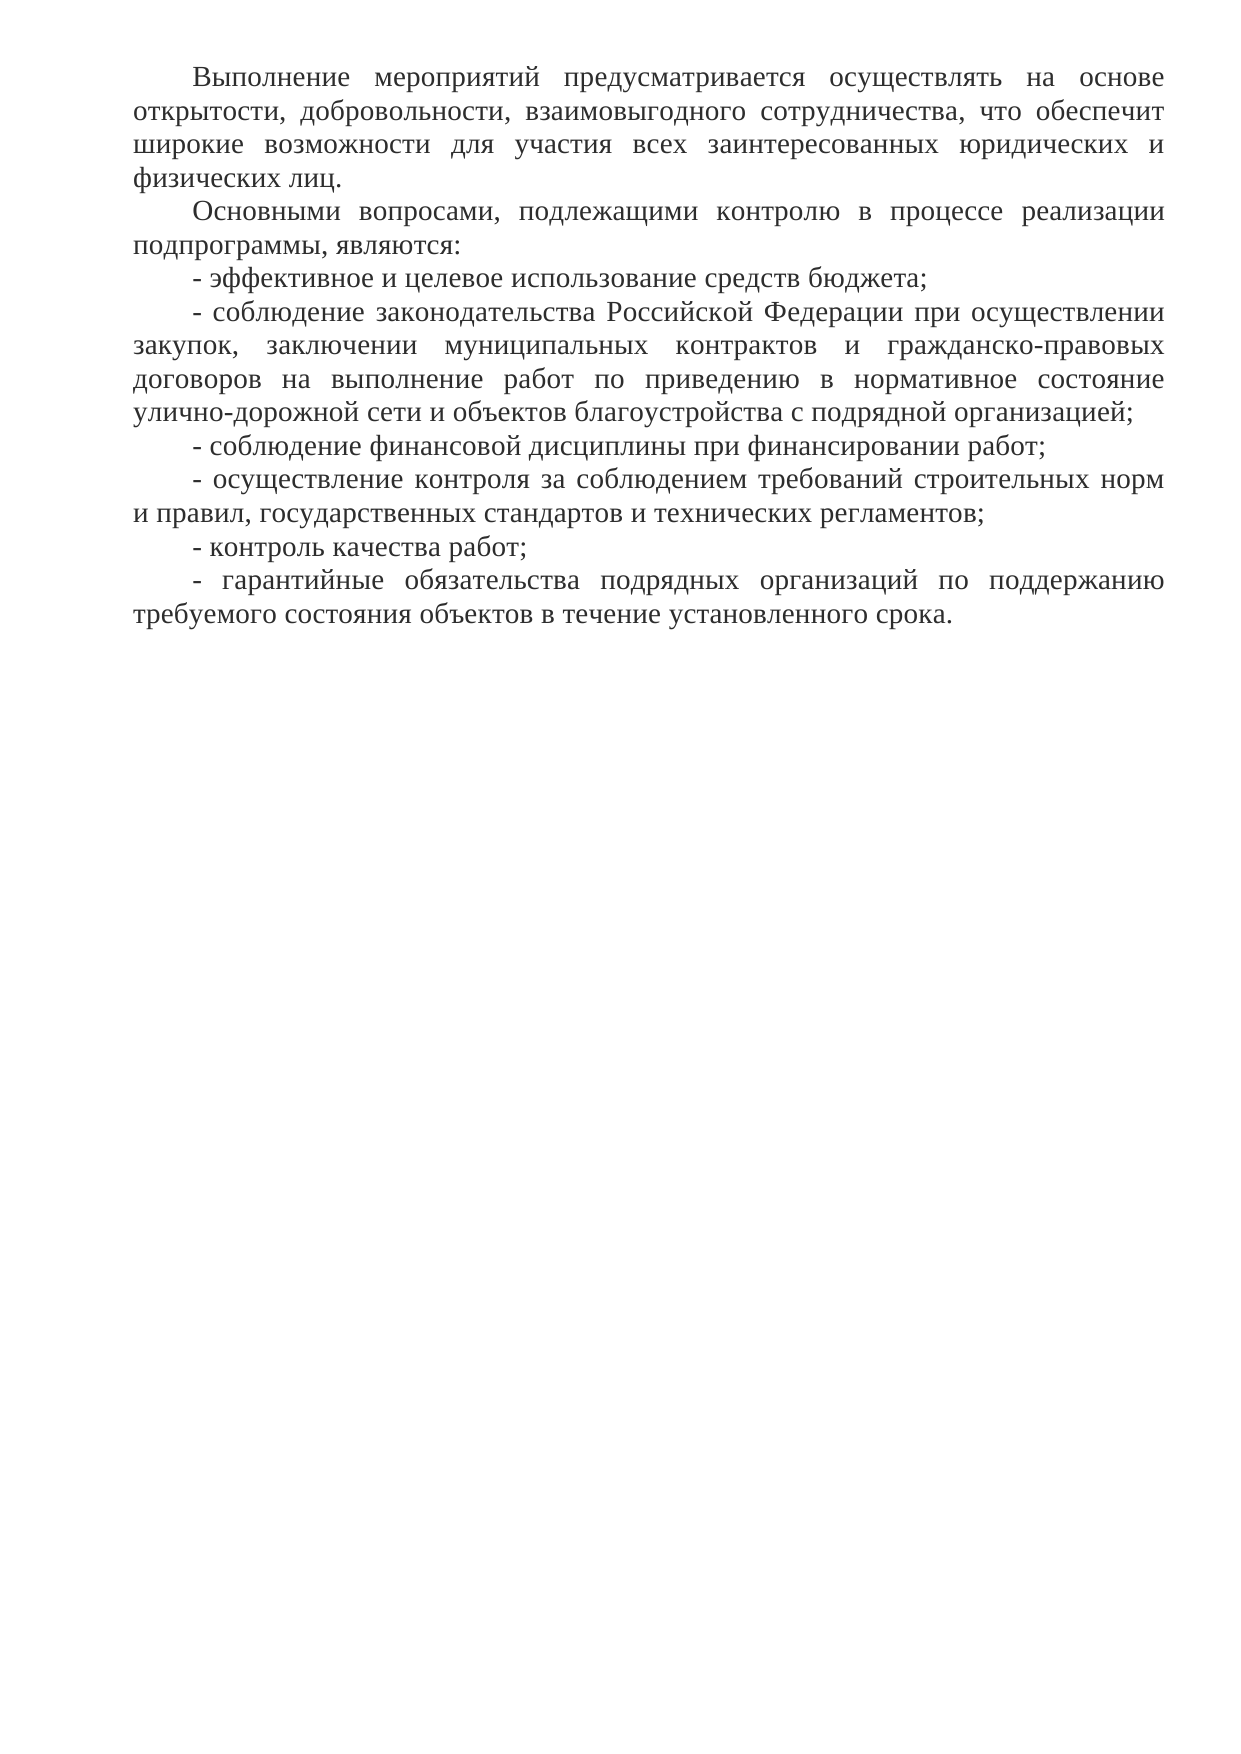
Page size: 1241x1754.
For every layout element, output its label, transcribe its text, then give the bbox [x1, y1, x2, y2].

text - соблюдение финансовой дисциплины при финансировании работ; [133, 428, 1166, 462]
text Основными вопросами, подлежащими контролю в процессе реализации подпрограммы, являются: [133, 193, 1166, 260]
text - эффективное и целевое использование средств бюджета; [133, 260, 1166, 294]
text - осуществление контроля за соблюдением требований строительных норм и правил, государственных стандартов и технических регламентов; [133, 462, 1166, 529]
text - контроль качества работ; [133, 529, 1166, 562]
text - гарантийные обязательства подрядных организаций по поддержанию требуемого состояния объектов в течение установленного срока. [133, 562, 1166, 629]
text Выполнение мероприятий предусматривается осуществлять на основе открытости, добровольности, взаимовыгодного сотрудничества, что обеспечит широкие возможности для участия всех заинтересованных юридических и физических лиц. [133, 59, 1166, 193]
text - соблюдение законодательства Российской Федерации при осуществлении закупок, заключении муниципальных контрактов и гражданско-правовых договоров на выполнение работ по приведению в нормативное состояние улично-дорожной сети и объектов благоустройства с подрядной организацией; [133, 294, 1166, 428]
